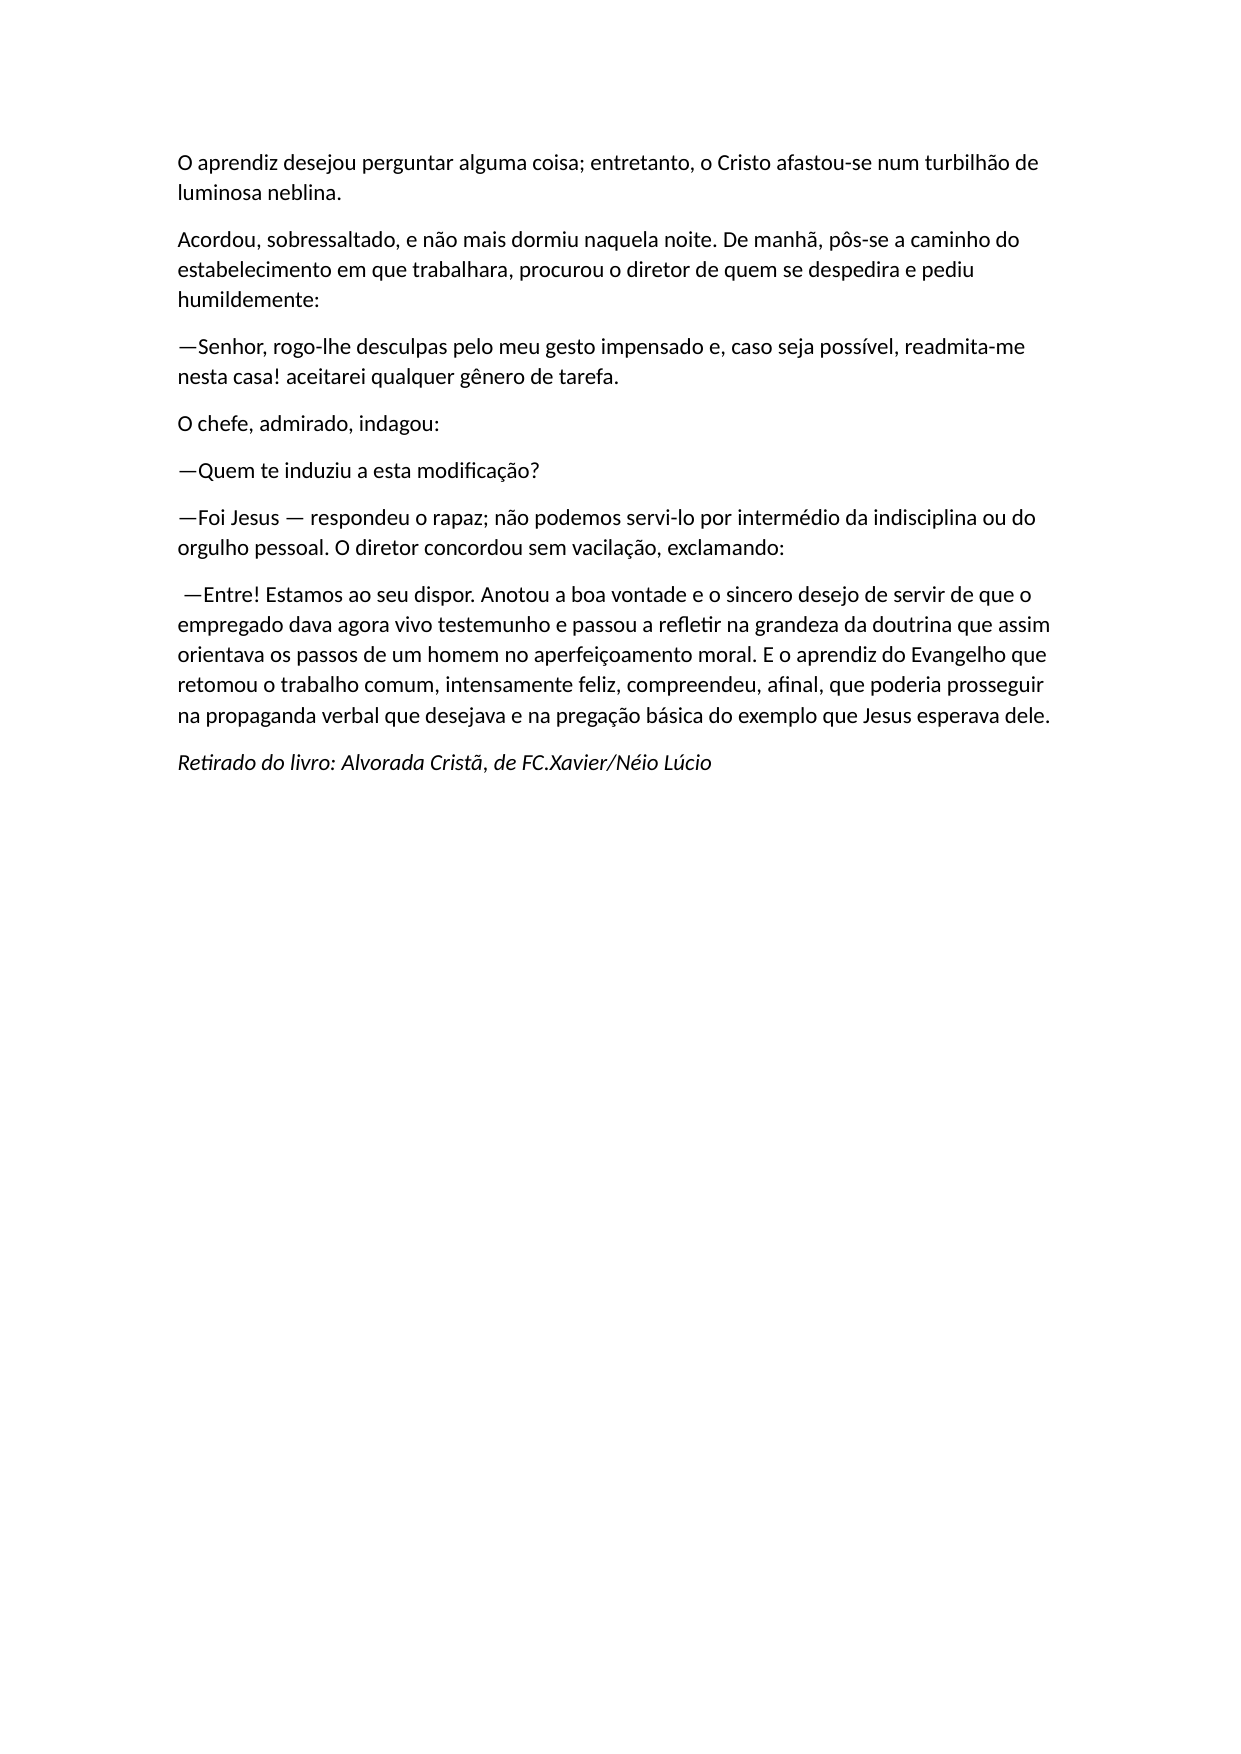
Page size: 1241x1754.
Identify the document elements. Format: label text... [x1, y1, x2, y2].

text —Senhor, rogo-lhe desculpas pelo meu gesto impensado e, caso seja possível, readmita-me nesta casa! aceitarei qualquer gênero de tarefa. [177, 332, 1063, 390]
text —Quem te induziu a esta modificação? [177, 456, 1063, 484]
text —Entre! Estamos ao seu dispor. Anotou a boa vontade e o sincero desejo de servir de que o empregado dava agora vivo testemunho e passou a refletir na grandeza da doutrina que assim orientava os passos de um homem no aperfeiçoamento moral. E o aprendiz do Evangelho que retomou o trabalho comum, intensamente feliz, compreendeu, afinal, que poderia prosseguir na propaganda verbal que desejava e na pregação básica do exemplo que Jesus esperava dele. [177, 580, 1063, 729]
text Acordou, sobressaltado, e não mais dormiu naquela noite. De manhã, pôs-se a caminho do estabelecimento em que trabalhara, procurou o diretor de quem se despedira e pediu humildemente: [177, 225, 1063, 313]
text O aprendiz desejou perguntar alguma coisa; entretanto, o Cristo afastou-se num turbilhão de luminosa neblina. [177, 148, 1063, 206]
text O chefe, admirado, indagou: [177, 409, 1063, 437]
text Retirado do livro: Alvorada Cristã, de FC.Xavier/Néio Lúcio [177, 748, 1063, 776]
text —Foi Jesus — respondeu o rapaz; não podemos servi-lo por intermédio da indisciplina ou do orgulho pessoal. O diretor concordou sem vacilação, exclamando: [177, 503, 1063, 561]
